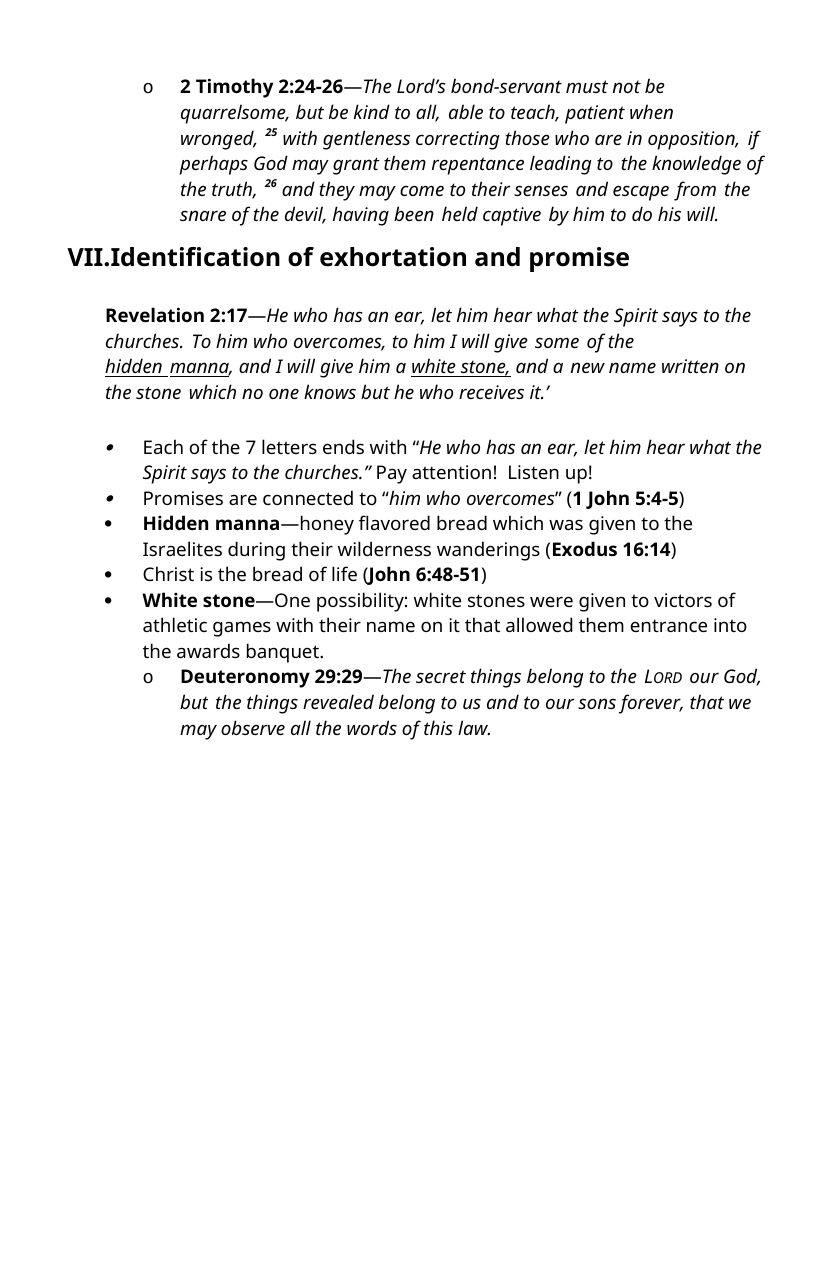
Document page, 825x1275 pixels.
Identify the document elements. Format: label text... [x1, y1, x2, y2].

list Each of the 7 letters ends with “He who has an ear, let him hear what the Spirit says to the churches.” Pay attention! Listen up! [105, 434, 769, 485]
list Deuteronomy 29:29—The secret things belong to the Lord our God, but the things revealed belong to us and to our sons forever, that we may observe all the words of this law. [142, 664, 769, 741]
list White stone—One possibility: white stones were given to victors of athletic games with their name on it that allowed them entrance into the awards banquet. [105, 587, 769, 664]
list Promises are connected to “him who overcomes” (1 John 5:4-5) [105, 485, 769, 511]
list Hidden manna—honey flavored bread which was given to the Israelites during their wilderness wanderings (Exodus 16:14) [105, 511, 769, 562]
list Christ is the bread of life (John 6:48-51) [105, 562, 769, 587]
list 2 Timothy 2:24-26—The Lord’s bond-servant must not be quarrelsome, but be kind to all, able to teach, patient when wronged, 25 with gentleness correcting those who are in opposition, if perhaps God may grant them repentance leading to the knowledge of the truth, 26 and they may come to their senses and escape from the snare of the devil, having been held captive by him to do his will. [142, 74, 769, 227]
text Revelation 2:17—He who has an ear, let him hear what the Spirit says to the churches. To him who overcomes, to him I will give some of the hidden manna, and I will give him a white stone, and a new name written on the stone which no one knows but he who receives it.’ [105, 303, 769, 405]
list Identification of exhortation and promise [67, 239, 769, 274]
